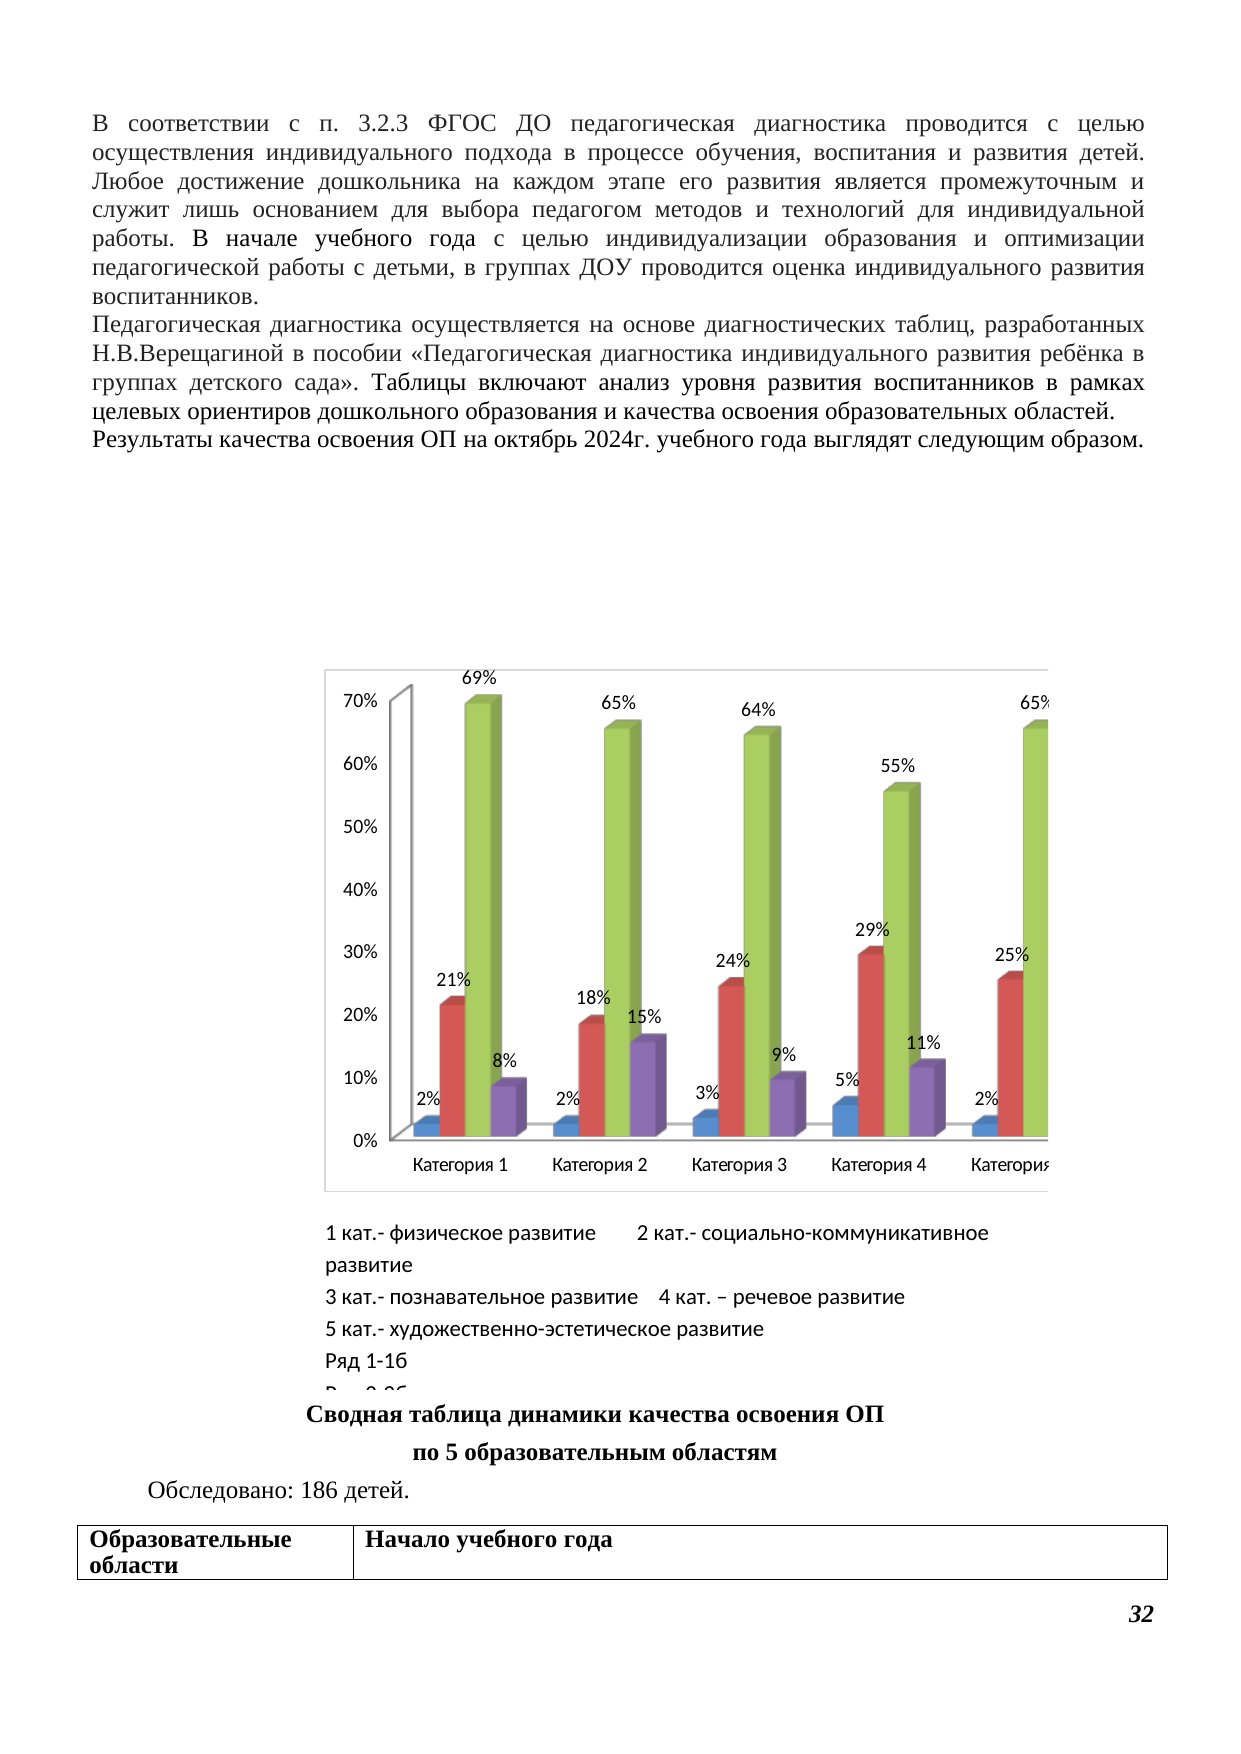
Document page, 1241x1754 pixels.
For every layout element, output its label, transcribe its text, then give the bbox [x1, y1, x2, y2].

text Результаты качества освоения ОП на октябрь 2024г. учебного года выглядят следующим образом. [92, 424, 1146, 453]
table_header Образовательные области [78, 1526, 353, 1579]
table_header Начало учебного года [354, 1526, 1167, 1579]
text Сводная таблица динамики качества освоения ОП [147, 1399, 1042, 1427]
text Педагогическая диагностика осуществляется на основе диагностических таблиц, разработанных Н.В.Верещагиной в пособии «Педагогическая диагностика индивидуального развития ребёнка в группах детского сада». Таблицы включают анализ уровня развития воспитанников в рамках целевых ориентиров дошкольного образования и качества освоения образовательных областей. [92, 309, 1146, 424]
text по 5 образовательным областям [147, 1437, 1042, 1466]
text Обследовано: 186 детей. [147, 1475, 1042, 1504]
text В соответствии с п. 3.2.3 ФГОС ДО педагогическая диагностика проводится с целью осуществления индивидуального подхода в процессе обучения, воспитания и развития детей. Любое достижение дошкольника на каждом этапе его развития является промежуточным и служит лишь основанием для выбора педагогом методов и технологий для индивидуальной работы. В начале учебного года с целью индивидуализации образования и оптимизации педагогической работы с детьми, в группах ДОУ проводится оценка индивидуального развития воспитанников. [92, 108, 1146, 309]
